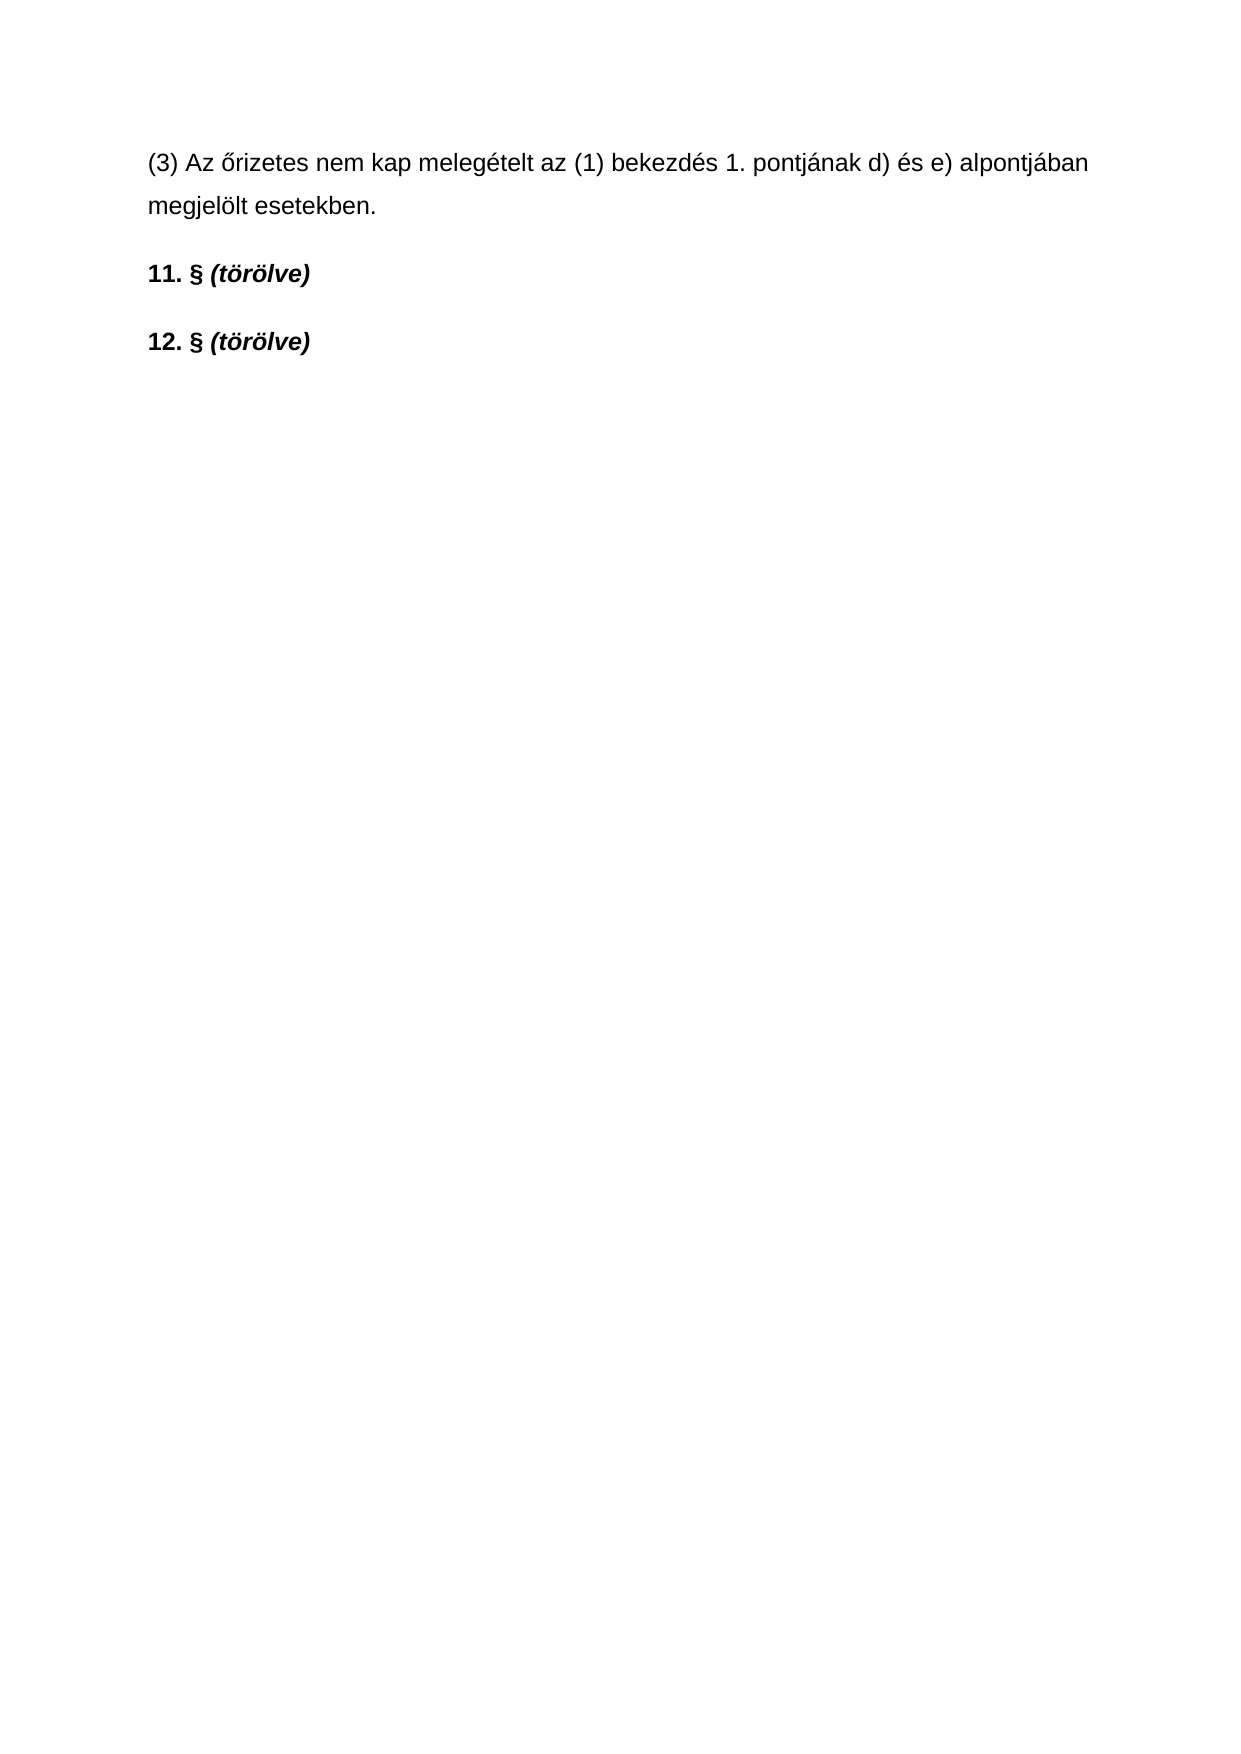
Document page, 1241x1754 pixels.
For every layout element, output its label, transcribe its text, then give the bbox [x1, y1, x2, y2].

text 12. § (törölve) [148, 327, 1093, 356]
text 11. § (törölve) [148, 259, 1093, 288]
text (3) Az őrizetes nem kap melegételt az (1) bekezdés 1. pontjának d) és e) alpontjában megjelölt esetekben. [148, 148, 1093, 219]
